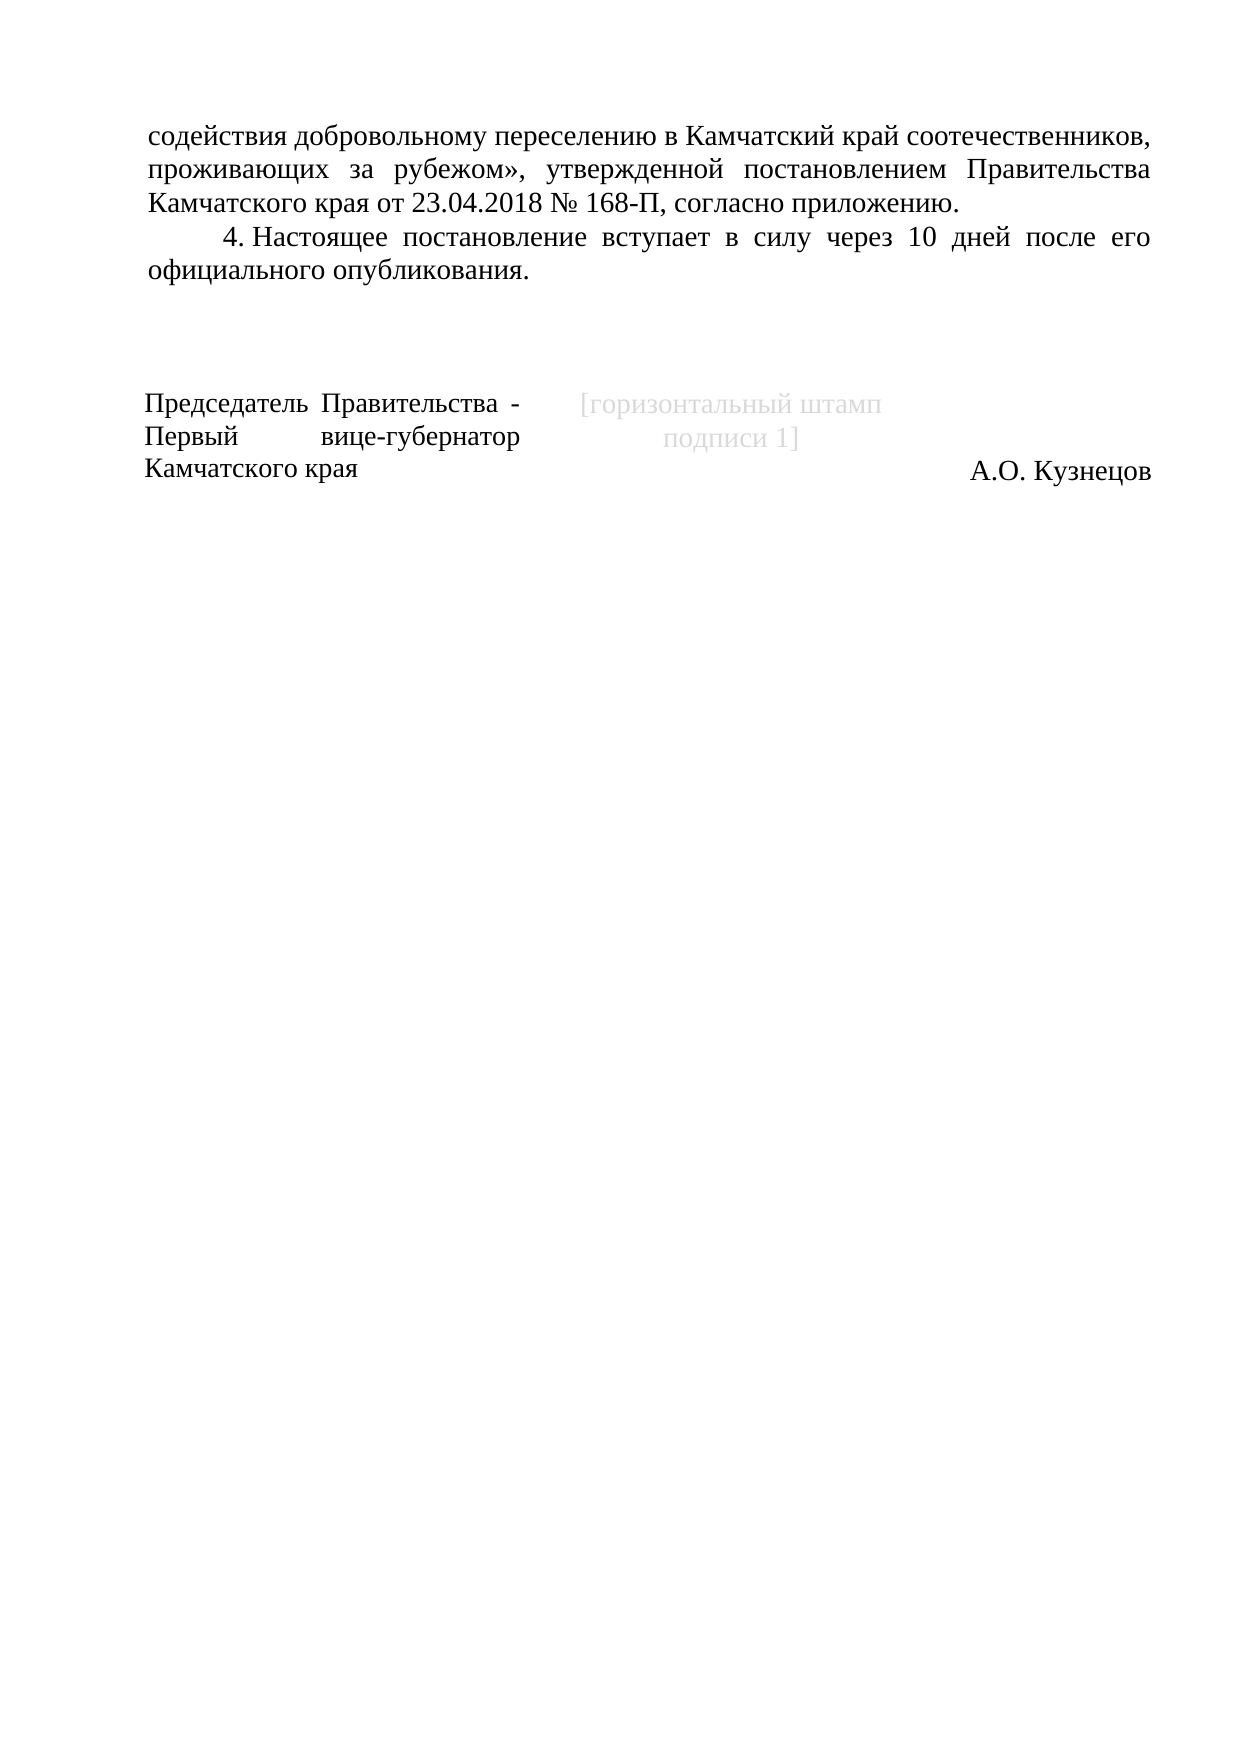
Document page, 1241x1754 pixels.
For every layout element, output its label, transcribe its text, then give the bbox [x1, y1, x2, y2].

table_header Председатель Правительства - Первый вице-губернатор Камчатского края [133, 386, 532, 520]
text 4. Настоящее постановление вступает в силу через 10 дней после его официального опубликования. [148, 219, 1152, 286]
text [148, 118, 1152, 219]
table_header А.О. Кузнецов [930, 386, 1167, 520]
table_header [горизонтальный штамп подписи 1] [532, 386, 930, 520]
